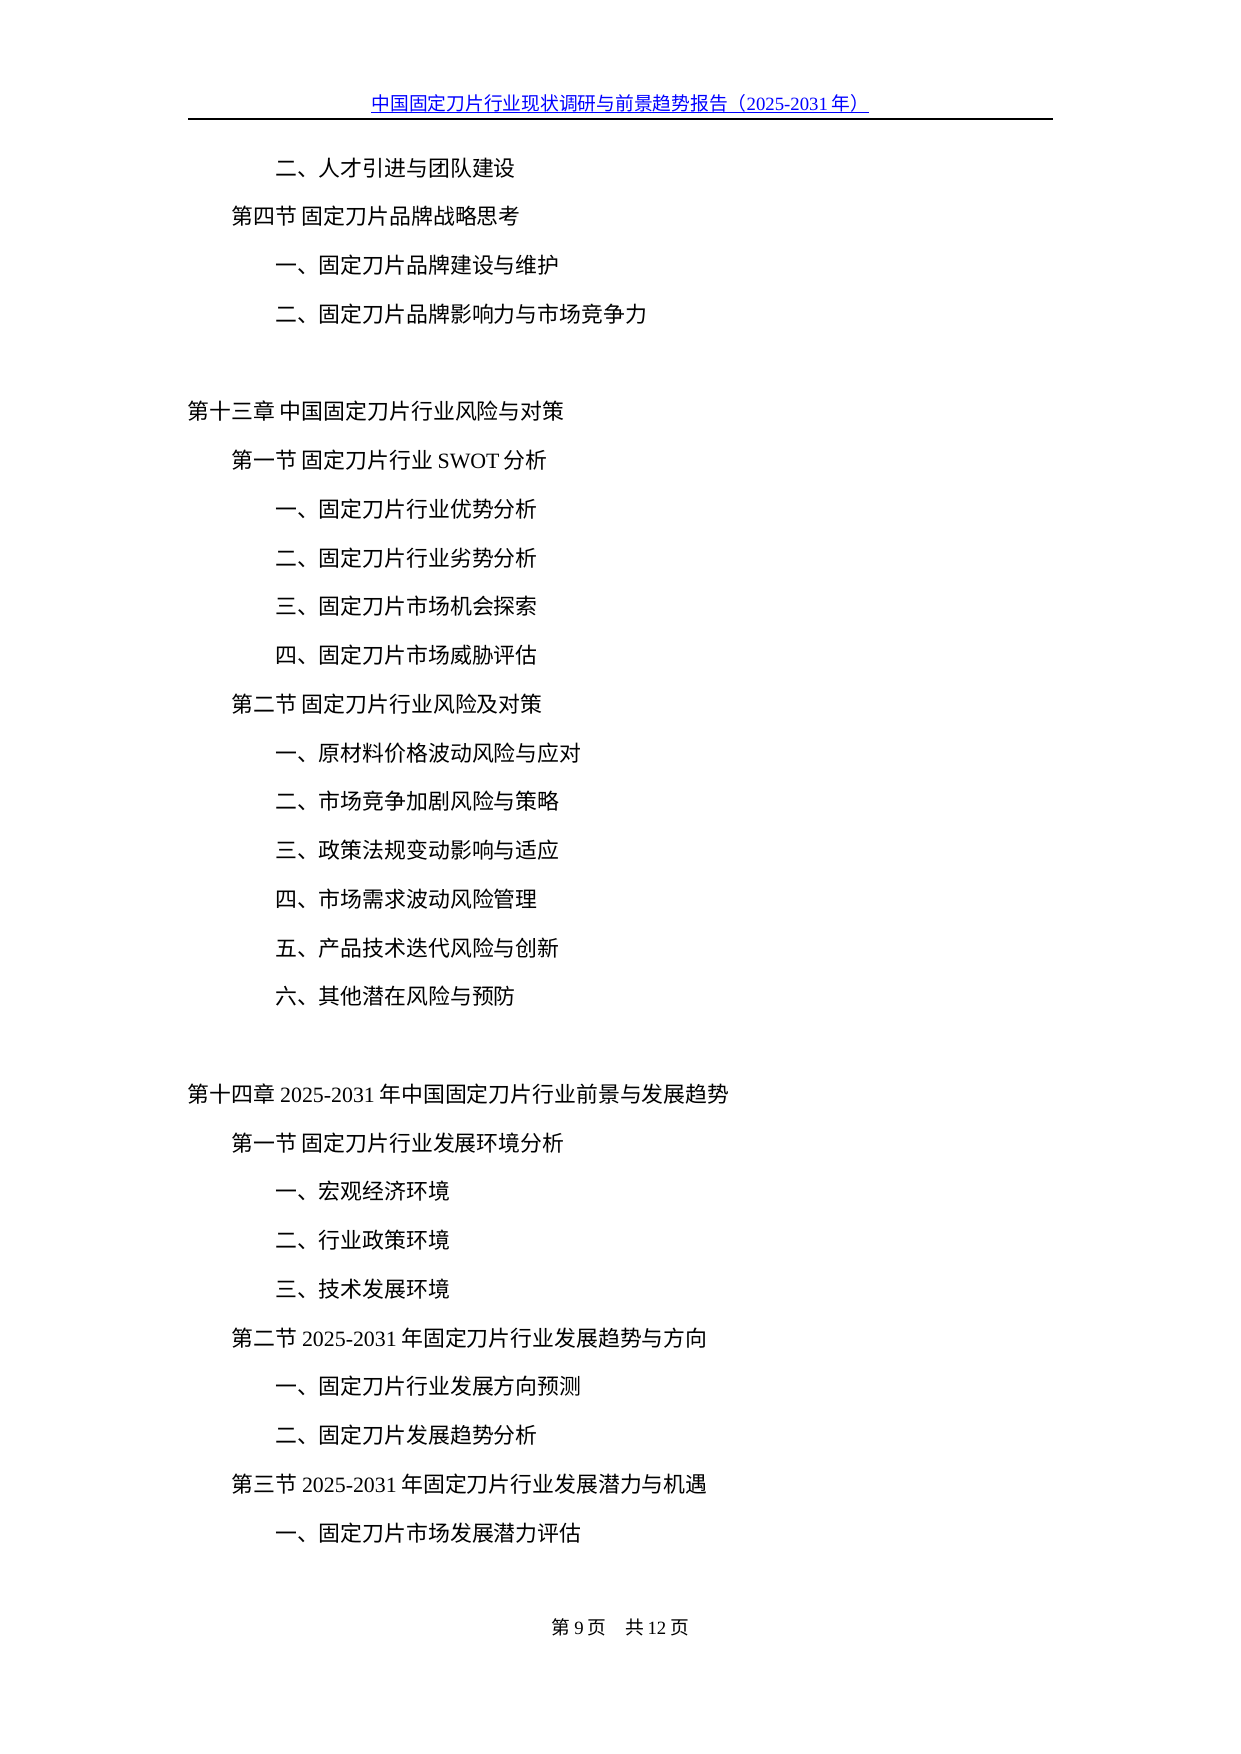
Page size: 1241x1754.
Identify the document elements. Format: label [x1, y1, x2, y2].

text [187, 150, 1053, 1548]
